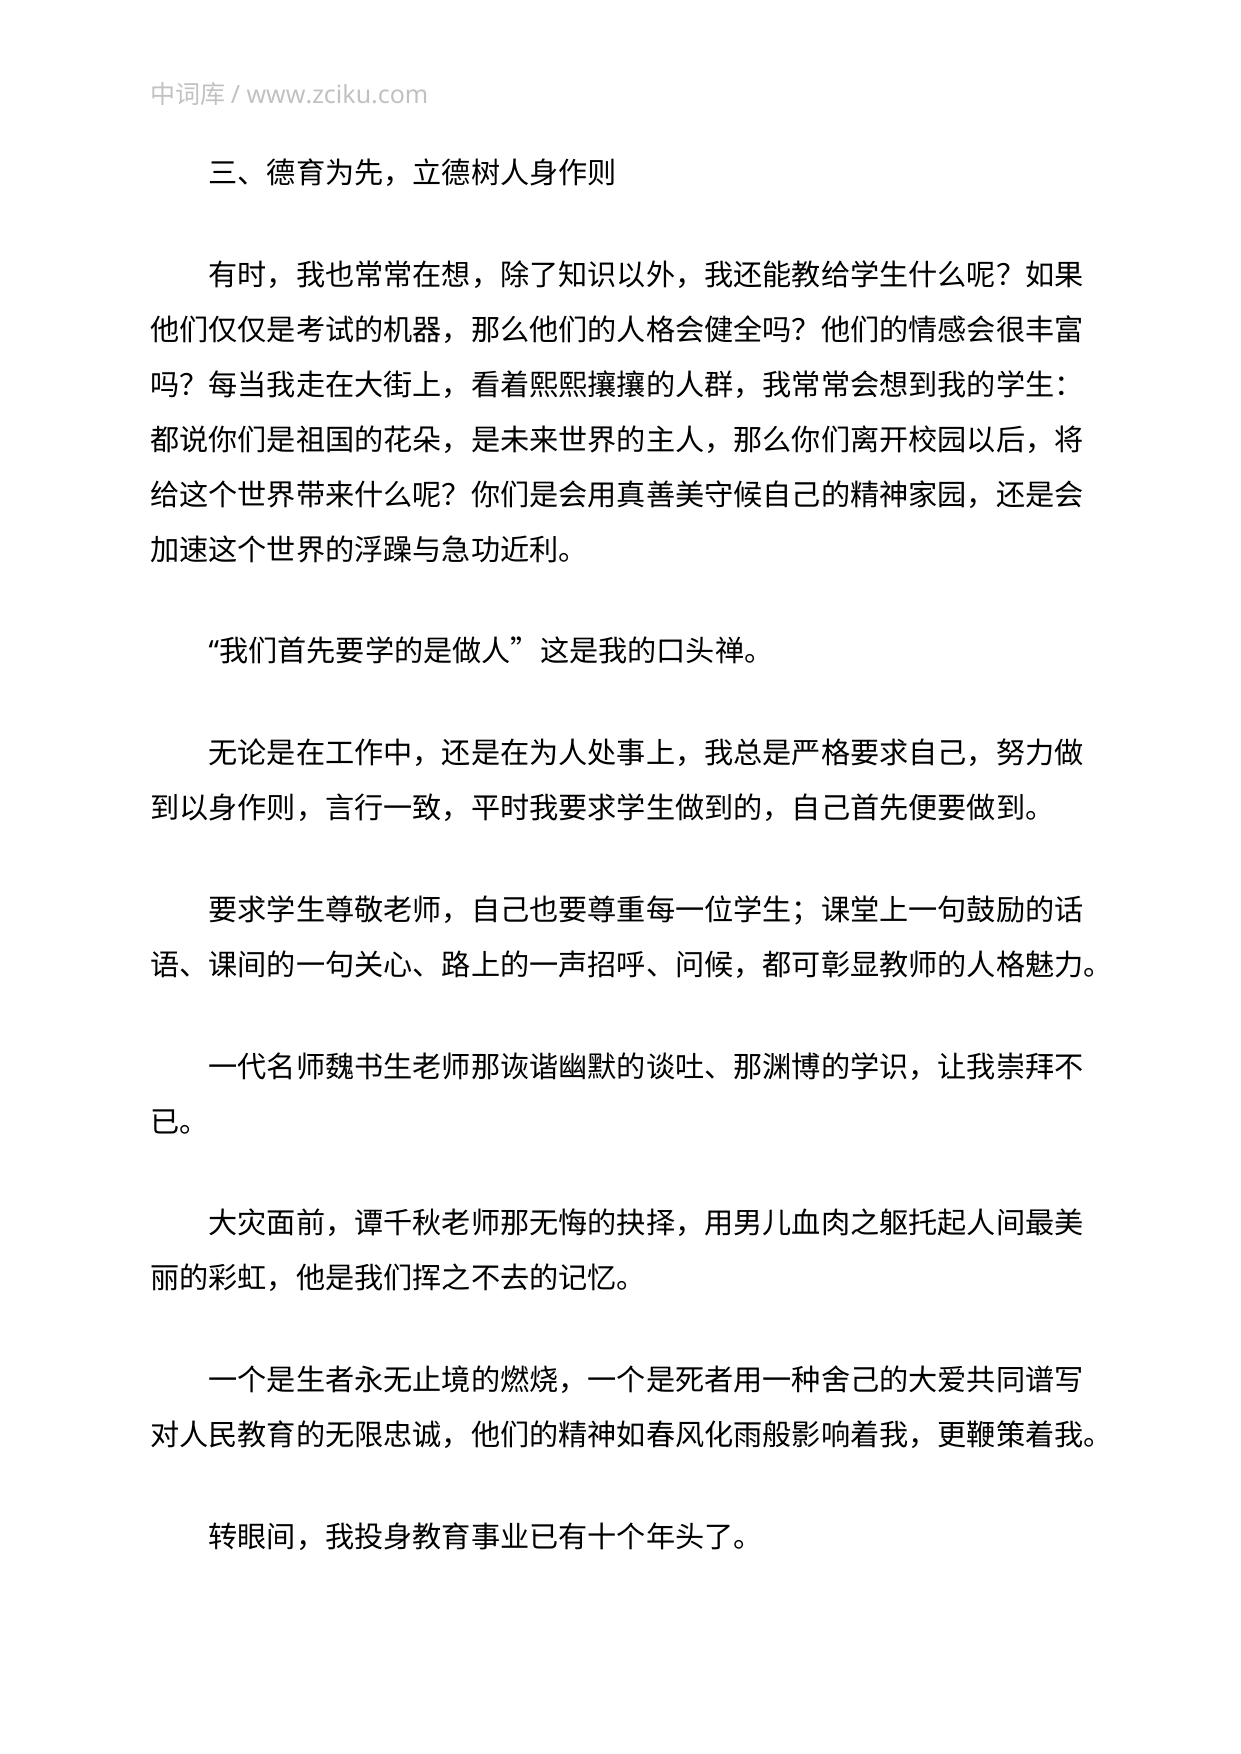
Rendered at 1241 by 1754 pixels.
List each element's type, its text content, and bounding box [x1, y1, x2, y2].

text 一个是生者永无止境的燃烧，一个是死者用一种舍己的大爱共同谱写对人民教育的无限忠诚，他们的精神如春风化雨般影响着我，更鞭策着我。 [150, 1357, 1090, 1454]
text 无论是在工作中，还是在为人处事上，我总是严格要求自己，努力做到以身作则，言行一致，平时我要求学生做到的，自己首先便要做到。 [150, 730, 1090, 827]
text 要求学生尊敬老师，自己也要尊重每一位学生；课堂上一句鼓励的话语、课间的一句关心、路上的一声招呼、问候，都可彰显教师的人格魅力。 [150, 887, 1090, 984]
text 一代名师魏书生老师那诙谐幽默的谈吐、那渊博的学识，让我崇拜不已。 [150, 1043, 1090, 1141]
text 转眼间，我投身教育事业已有十个年头了。 [150, 1513, 1090, 1556]
text 三、德育为先，立德树人身作则 [150, 150, 1090, 192]
text 有时，我也常常在想，除了知识以外，我还能教给学生什么呢？如果他们仅仅是考试的机器，那么他们的人格会健全吗？他们的情感会很丰富吗？每当我走在大街上，看着熙熙攘攘的人群，我常常会想到我的学生：都说你们是祖国的花朵，是未来世界的主人，那么你们离开校园以后，将给这个世界带来什么呢？你们是会用真善美守候自己的精神家园，还是会加速这个世界的浮躁与急功近利。 [150, 252, 1090, 568]
text “我们首先要学的是做人”这是我的口头禅。 [150, 628, 1090, 670]
text 大灾面前，谭千秋老师那无悔的抉择，用男儿血肉之躯托起人间最美丽的彩虹，他是我们挥之不去的记忆。 [150, 1200, 1090, 1297]
